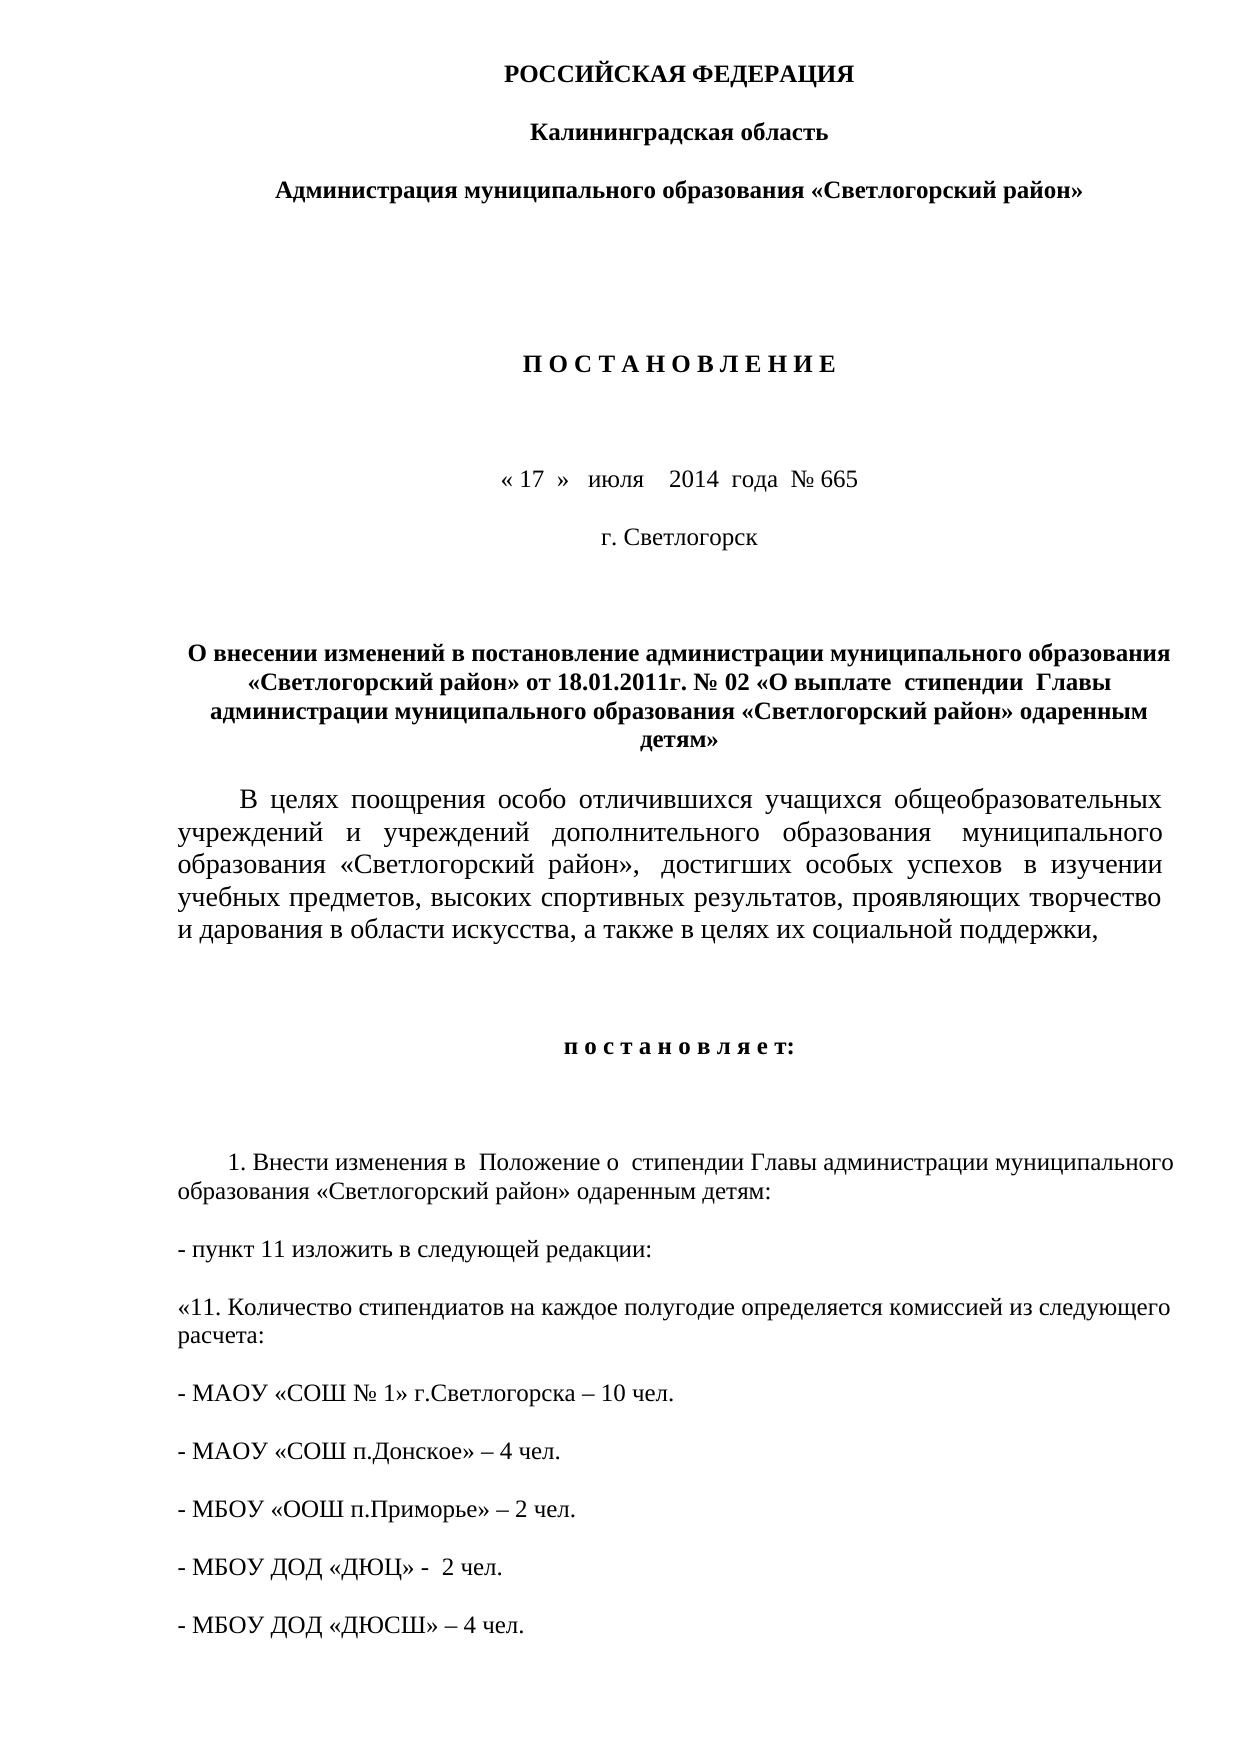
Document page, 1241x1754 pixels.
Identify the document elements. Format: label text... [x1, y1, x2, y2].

text - МАОУ «СОШ № 1» г.Светлогорска – 10 чел. [177, 1378, 1181, 1407]
text Администрация муниципального образования «Светлогорский район» [177, 175, 1181, 204]
text г. Светлогорск [177, 522, 1181, 551]
text Калининградская область [177, 117, 1181, 146]
text - пункт 11 изложить в следующей редакции: [177, 1234, 1181, 1263]
text РОССИЙСКАЯ ФЕДЕРАЦИЯ [177, 59, 1181, 88]
text В целях поощрения особо отличившихся учащихся общеобразовательных учреждений и учреждений дополнительного образования муниципального образования «Светлогорский район», достигших особых успехов в изучении учебных предметов, высоких спортивных результатов, проявляющих творчество и дарования в области искусства, а также в целях их социальной поддержки, [177, 782, 1163, 944]
text - МБОУ ДОД «ДЮЦ» - 2 чел. [177, 1552, 1181, 1581]
text п о с т а н о в л я е т: [177, 1031, 1181, 1060]
text П О С Т А Н О В Л Е Н И Е [177, 349, 1181, 377]
text - МБОУ ДОД «ДЮСШ» – 4 чел. [177, 1610, 1181, 1639]
text «11. Количество стипендиатов на каждое полугодие определяется комиссией из следующего расчета: [177, 1292, 1181, 1349]
text 1. Внести изменения в Положение о стипендии Главы администрации муниципального образования «Светлогорский район» одаренным детям: [177, 1147, 1181, 1205]
text « 17 » июля 2014 года № 665 [177, 464, 1181, 493]
text - МБОУ «ООШ п.Приморье» – 2 чел. [177, 1494, 1181, 1523]
text О внесении изменений в постановление администрации муниципального образования «Светлогорский район» от 18.01.2011г. № 02 «О выплате стипендии Главы администрации муниципального образования «Светлогорский район» одаренным детям» [177, 638, 1181, 753]
text - МАОУ «СОШ п.Донское» – 4 чел. [177, 1436, 1181, 1465]
